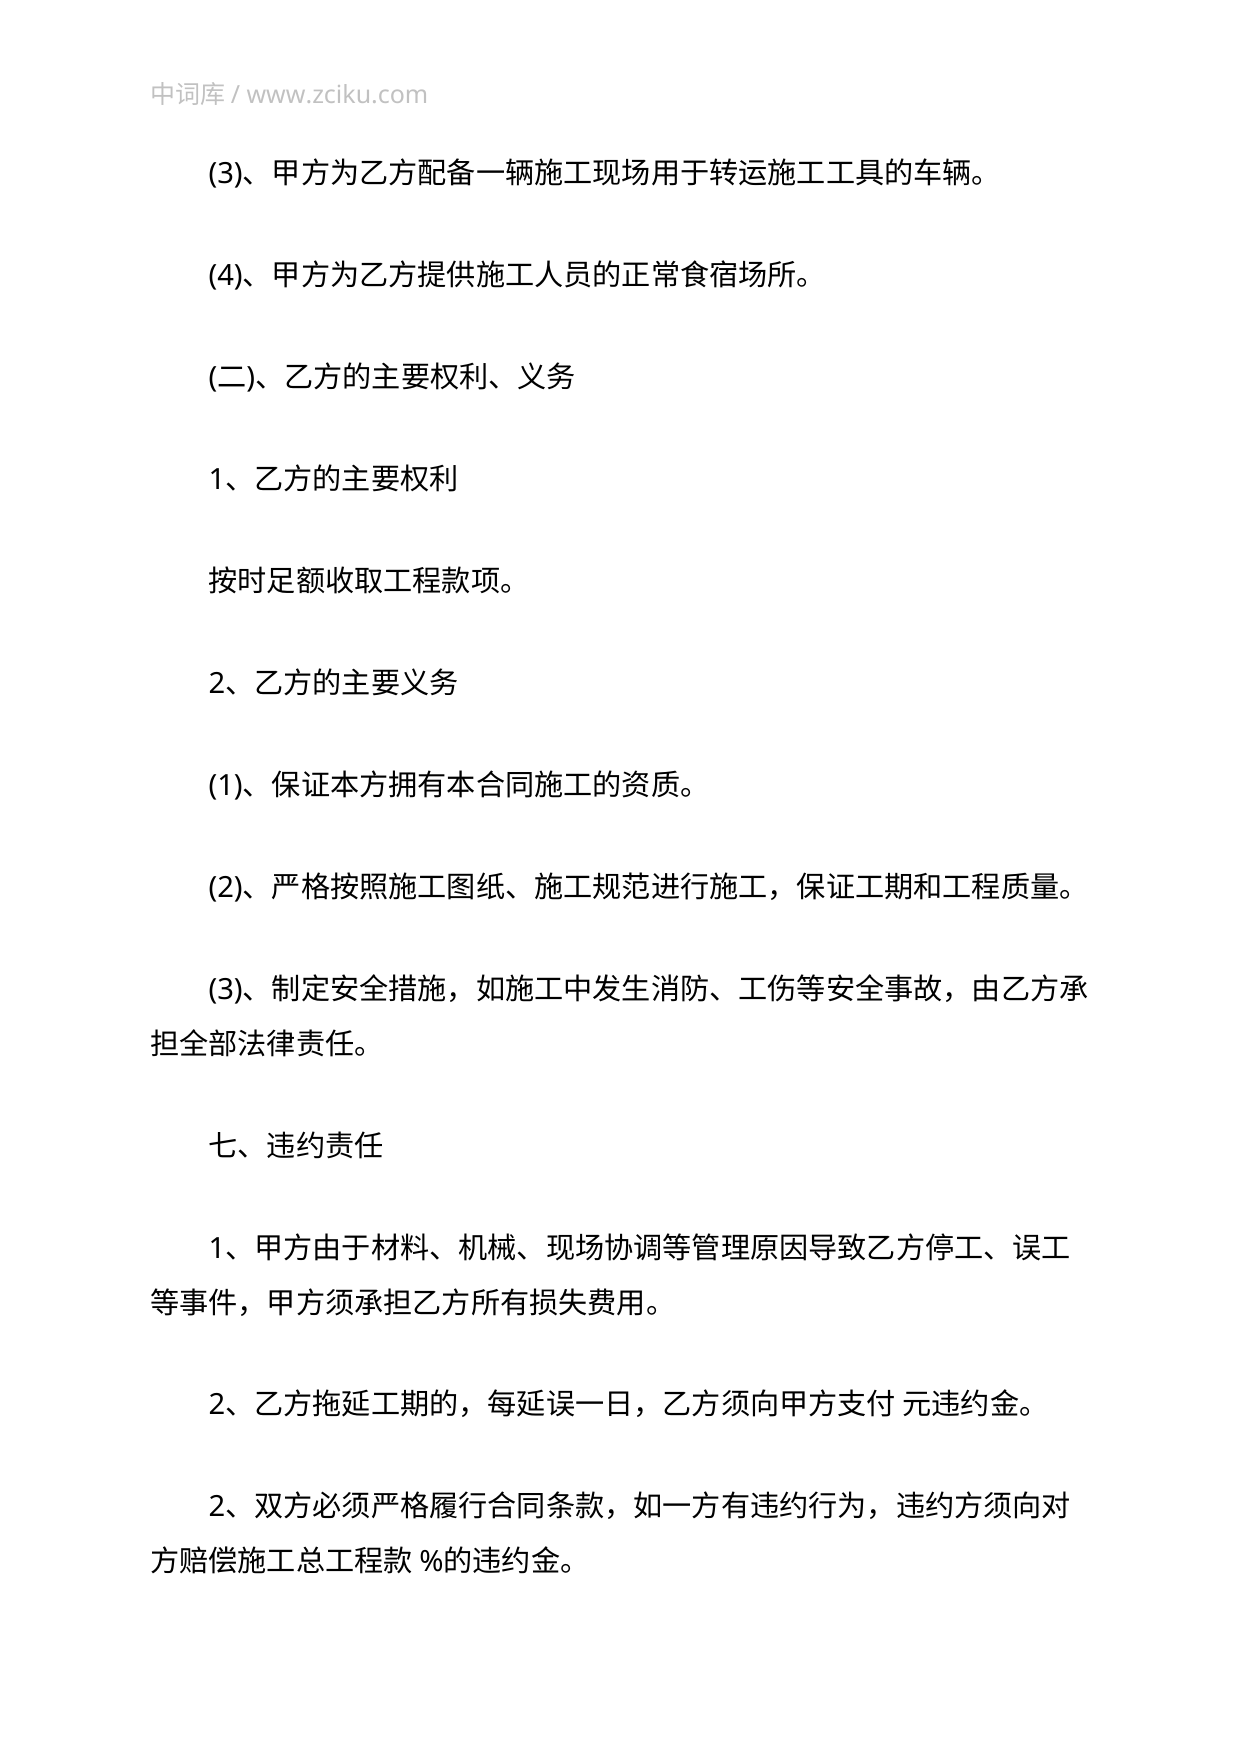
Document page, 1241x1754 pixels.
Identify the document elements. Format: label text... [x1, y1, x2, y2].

text (3)、制定安全措施，如施工中发生消防、工伤等安全事故，由乙方承担全部法律责任。 [150, 966, 1090, 1063]
text (2)、严格按照施工图纸、施工规范进行施工，保证工期和工程质量。 [150, 864, 1090, 906]
text 1、甲方由于材料、机械、现场协调等管理原因导致乙方停工、误工等事件，甲方须承担乙方所有损失费用。 [150, 1224, 1090, 1321]
text 2、乙方的主要义务 [150, 660, 1090, 702]
text 按时足额收取工程款项。 [150, 558, 1090, 600]
text 2、双方必须严格履行合同条款，如一方有违约行为，违约方须向对方赔偿施工总工程款 %的违约金。 [150, 1483, 1090, 1580]
text (二)、乙方的主要权利、义务 [150, 354, 1090, 396]
text (3)、甲方为乙方配备一辆施工现场用于转运施工工具的车辆。 [150, 150, 1090, 192]
text 1、乙方的主要权利 [150, 456, 1090, 498]
text (4)、甲方为乙方提供施工人员的正常食宿场所。 [150, 252, 1090, 294]
text (1)、保证本方拥有本合同施工的资质。 [150, 762, 1090, 804]
text 七、违约责任 [150, 1122, 1090, 1165]
text 2、乙方拖延工期的，每延误一日，乙方须向甲方支付 元违约金。 [150, 1381, 1090, 1423]
